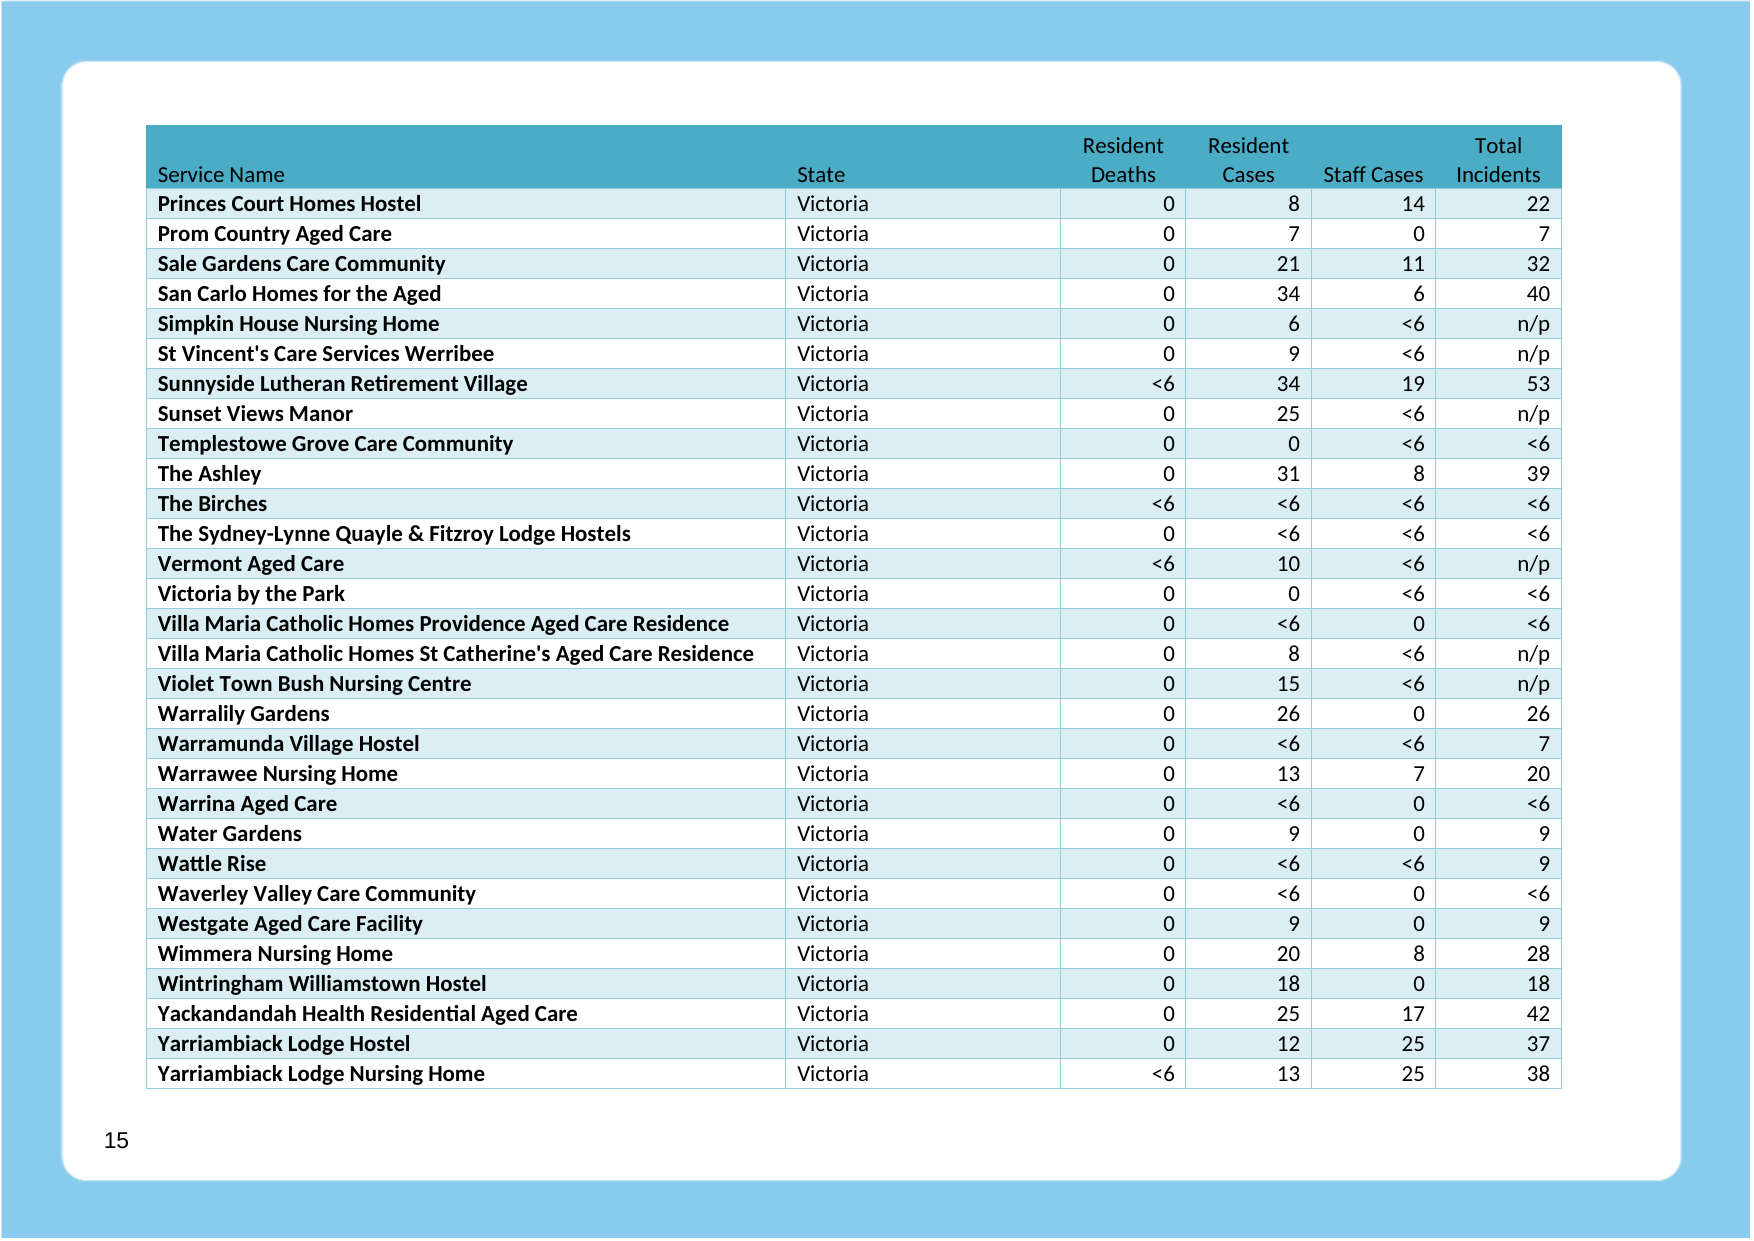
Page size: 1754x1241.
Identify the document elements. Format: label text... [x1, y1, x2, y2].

table_cell 20 [1186, 939, 1311, 968]
table_cell Warramunda Village Hostel [147, 729, 785, 758]
table_cell The Birches [147, 489, 785, 518]
table_cell 0 [1061, 879, 1185, 908]
table_cell 0 [1061, 219, 1185, 248]
table_cell 0 [1061, 819, 1185, 848]
table_cell 8 [1186, 189, 1311, 218]
table_cell 7 [1312, 759, 1435, 788]
table_cell 0 [1061, 939, 1185, 968]
table_cell Victoria [786, 969, 1060, 998]
table_cell Wintringham Williamstown Hostel [147, 969, 785, 998]
table_cell 42 [1436, 999, 1561, 1028]
table_cell 26 [1186, 699, 1311, 728]
table_header Total Incidents [1436, 126, 1561, 188]
table_cell Wattle Rise [147, 849, 785, 878]
table_cell <6 [1312, 399, 1435, 428]
table_cell 6 [1186, 309, 1311, 338]
table_cell <6 [1312, 549, 1435, 578]
table_cell <6 [1312, 429, 1435, 458]
table_cell Villa Maria Catholic Homes St Catherine's Aged Care Residence [147, 639, 785, 668]
table_cell 0 [1186, 429, 1311, 458]
table_cell Victoria [786, 639, 1060, 668]
table_cell n/p [1436, 399, 1561, 428]
table_cell Victoria [786, 849, 1060, 878]
table_cell 0 [1312, 969, 1435, 998]
table_cell 0 [1186, 579, 1311, 608]
table_cell 34 [1186, 279, 1311, 308]
table_cell Victoria [786, 999, 1060, 1028]
table_cell 0 [1061, 249, 1185, 278]
table_cell 17 [1312, 999, 1435, 1028]
table_cell 7 [1436, 729, 1561, 758]
table_cell <6 [1186, 609, 1311, 638]
table_cell 53 [1436, 369, 1561, 398]
table_cell Templestowe Grove Care Community [147, 429, 785, 458]
table_cell 0 [1312, 819, 1435, 848]
table_cell 9 [1186, 819, 1311, 848]
table_cell 32 [1436, 249, 1561, 278]
picture [3, 2, 1750, 1238]
table_cell 31 [1186, 459, 1311, 488]
table_cell 0 [1061, 909, 1185, 938]
table_cell Warralily Gardens [147, 699, 785, 728]
table_cell 0 [1061, 669, 1185, 698]
table_header Staff Cases [1312, 126, 1435, 188]
table_cell n/p [1436, 309, 1561, 338]
table_cell <6 [1186, 519, 1311, 548]
table_cell 18 [1436, 969, 1561, 998]
table_cell Victoria [786, 399, 1060, 428]
table_cell 13 [1186, 759, 1311, 788]
table_cell 0 [1312, 219, 1435, 248]
table_cell 0 [1061, 849, 1185, 878]
table_cell <6 [1312, 339, 1435, 368]
table_cell 0 [1061, 969, 1185, 998]
table_cell Victoria [786, 879, 1060, 908]
table_cell <6 [1186, 849, 1311, 878]
table_cell 19 [1312, 369, 1435, 398]
table_cell Victoria [786, 459, 1060, 488]
table_cell Victoria [786, 609, 1060, 638]
table_cell 0 [1061, 399, 1185, 428]
table_cell Victoria [786, 729, 1060, 758]
table_cell <6 [1436, 609, 1561, 638]
table_cell 0 [1312, 699, 1435, 728]
table_cell 25 [1312, 1029, 1435, 1058]
table_cell Victoria [786, 519, 1060, 548]
table_cell <6 [1061, 1059, 1185, 1088]
table_cell 9 [1436, 909, 1561, 938]
table_cell Warrina Aged Care [147, 789, 785, 818]
table_cell 0 [1061, 699, 1185, 728]
table_cell 0 [1061, 519, 1185, 548]
table_cell 40 [1436, 279, 1561, 308]
table_cell Victoria [786, 699, 1060, 728]
table_cell 38 [1436, 1059, 1561, 1088]
table_header Resident Deaths [1061, 126, 1185, 188]
table_cell 9 [1186, 339, 1311, 368]
table_cell n/p [1436, 669, 1561, 698]
table_cell <6 [1061, 549, 1185, 578]
table_cell Yackandandah Health Residential Aged Care [147, 999, 785, 1028]
table_cell San Carlo Homes for the Aged [147, 279, 785, 308]
table_cell Victoria [786, 669, 1060, 698]
table_cell 0 [1061, 429, 1185, 458]
table_cell 18 [1186, 969, 1311, 998]
table_cell <6 [1436, 519, 1561, 548]
table_cell Victoria [786, 339, 1060, 368]
table_cell Princes Court Homes Hostel [147, 189, 785, 218]
table_cell 8 [1312, 939, 1435, 968]
table_cell 0 [1312, 879, 1435, 908]
table_cell 0 [1312, 789, 1435, 818]
table_header Resident Cases [1186, 126, 1311, 188]
table_cell <6 [1436, 489, 1561, 518]
table_cell 0 [1061, 759, 1185, 788]
table_cell Waverley Valley Care Community [147, 879, 785, 908]
table_cell Victoria by the Park [147, 579, 785, 608]
table_cell 12 [1186, 1029, 1311, 1058]
table_cell 14 [1312, 189, 1435, 218]
table_cell <6 [1312, 669, 1435, 698]
table_cell 34 [1186, 369, 1311, 398]
table_cell <6 [1186, 489, 1311, 518]
table_cell 22 [1436, 189, 1561, 218]
table_cell 0 [1061, 459, 1185, 488]
table_cell Victoria [786, 909, 1060, 938]
table_cell Prom Country Aged Care [147, 219, 785, 248]
table_cell 9 [1436, 819, 1561, 848]
table_cell 0 [1061, 309, 1185, 338]
table_cell <6 [1312, 579, 1435, 608]
table_cell Victoria [786, 579, 1060, 608]
table_cell Vermont Aged Care [147, 549, 785, 578]
table_cell Simpkin House Nursing Home [147, 309, 785, 338]
table_cell Victoria [786, 309, 1060, 338]
table_cell 20 [1436, 759, 1561, 788]
table_cell 25 [1312, 1059, 1435, 1088]
table_cell 0 [1061, 639, 1185, 668]
table_cell 21 [1186, 249, 1311, 278]
table_cell 10 [1186, 549, 1311, 578]
table_cell The Ashley [147, 459, 785, 488]
table_cell <6 [1312, 519, 1435, 548]
table_cell Victoria [786, 189, 1060, 218]
table_cell Victoria [786, 429, 1060, 458]
table_cell 13 [1186, 1059, 1311, 1088]
table_cell Yarriambiack Lodge Nursing Home [147, 1059, 785, 1088]
table_cell <6 [1436, 429, 1561, 458]
table_cell 25 [1186, 399, 1311, 428]
table_cell <6 [1312, 309, 1435, 338]
table_cell St Vincent's Care Services Werribee [147, 339, 785, 368]
table_cell 9 [1436, 849, 1561, 878]
table_cell <6 [1312, 639, 1435, 668]
table_cell 7 [1436, 219, 1561, 248]
table_cell 0 [1061, 789, 1185, 818]
table_cell <6 [1061, 489, 1185, 518]
table_cell 28 [1436, 939, 1561, 968]
table_header State [786, 126, 1060, 188]
table_cell Water Gardens [147, 819, 785, 848]
table_cell <6 [1436, 579, 1561, 608]
table_cell <6 [1312, 849, 1435, 878]
table_cell 0 [1061, 609, 1185, 638]
table_cell Yarriambiack Lodge Hostel [147, 1029, 785, 1058]
table_cell <6 [1436, 879, 1561, 908]
table_cell 0 [1061, 189, 1185, 218]
table_cell Sunset Views Manor [147, 399, 785, 428]
table_cell Victoria [786, 1029, 1060, 1058]
table_cell <6 [1312, 729, 1435, 758]
table_header Service Name [147, 126, 785, 188]
table_cell <6 [1061, 369, 1185, 398]
table_cell Victoria [786, 489, 1060, 518]
table_cell Victoria [786, 819, 1060, 848]
table_cell 8 [1186, 639, 1311, 668]
table_cell 7 [1186, 219, 1311, 248]
table_cell Violet Town Bush Nursing Centre [147, 669, 785, 698]
table_cell Victoria [786, 369, 1060, 398]
table_cell 0 [1061, 279, 1185, 308]
table_cell 0 [1061, 1029, 1185, 1058]
table_cell <6 [1186, 789, 1311, 818]
table_cell <6 [1436, 789, 1561, 818]
table_cell The Sydney-Lynne Quayle & Fitzroy Lodge Hostels [147, 519, 785, 548]
table_cell 39 [1436, 459, 1561, 488]
table_cell Victoria [786, 249, 1060, 278]
table_cell Sunnyside Lutheran Retirement Village [147, 369, 785, 398]
table_cell 26 [1436, 699, 1561, 728]
table_cell 37 [1436, 1029, 1561, 1058]
table_cell 0 [1312, 909, 1435, 938]
table_cell Victoria [786, 759, 1060, 788]
table_cell Victoria [786, 1059, 1060, 1088]
table_cell 0 [1061, 339, 1185, 368]
table_cell n/p [1436, 639, 1561, 668]
table_cell Villa Maria Catholic Homes Providence Aged Care Residence [147, 609, 785, 638]
table_cell <6 [1312, 489, 1435, 518]
table_cell Warrawee Nursing Home [147, 759, 785, 788]
table_cell Wimmera Nursing Home [147, 939, 785, 968]
table_cell Westgate Aged Care Facility [147, 909, 785, 938]
table_cell n/p [1436, 339, 1561, 368]
table_cell 0 [1061, 999, 1185, 1028]
table_cell 11 [1312, 249, 1435, 278]
table_cell Victoria [786, 219, 1060, 248]
table_cell 25 [1186, 999, 1311, 1028]
table_cell n/p [1436, 549, 1561, 578]
table_cell 0 [1312, 609, 1435, 638]
table_cell <6 [1186, 729, 1311, 758]
table_cell 0 [1061, 579, 1185, 608]
table_cell <6 [1186, 879, 1311, 908]
table_cell Victoria [786, 549, 1060, 578]
table_cell 15 [1186, 669, 1311, 698]
table_cell Victoria [786, 939, 1060, 968]
table_cell Victoria [786, 789, 1060, 818]
table_cell 6 [1312, 279, 1435, 308]
table_cell 8 [1312, 459, 1435, 488]
table_cell 9 [1186, 909, 1311, 938]
table_cell Sale Gardens Care Community [147, 249, 785, 278]
table_cell 0 [1061, 729, 1185, 758]
table_cell Victoria [786, 279, 1060, 308]
